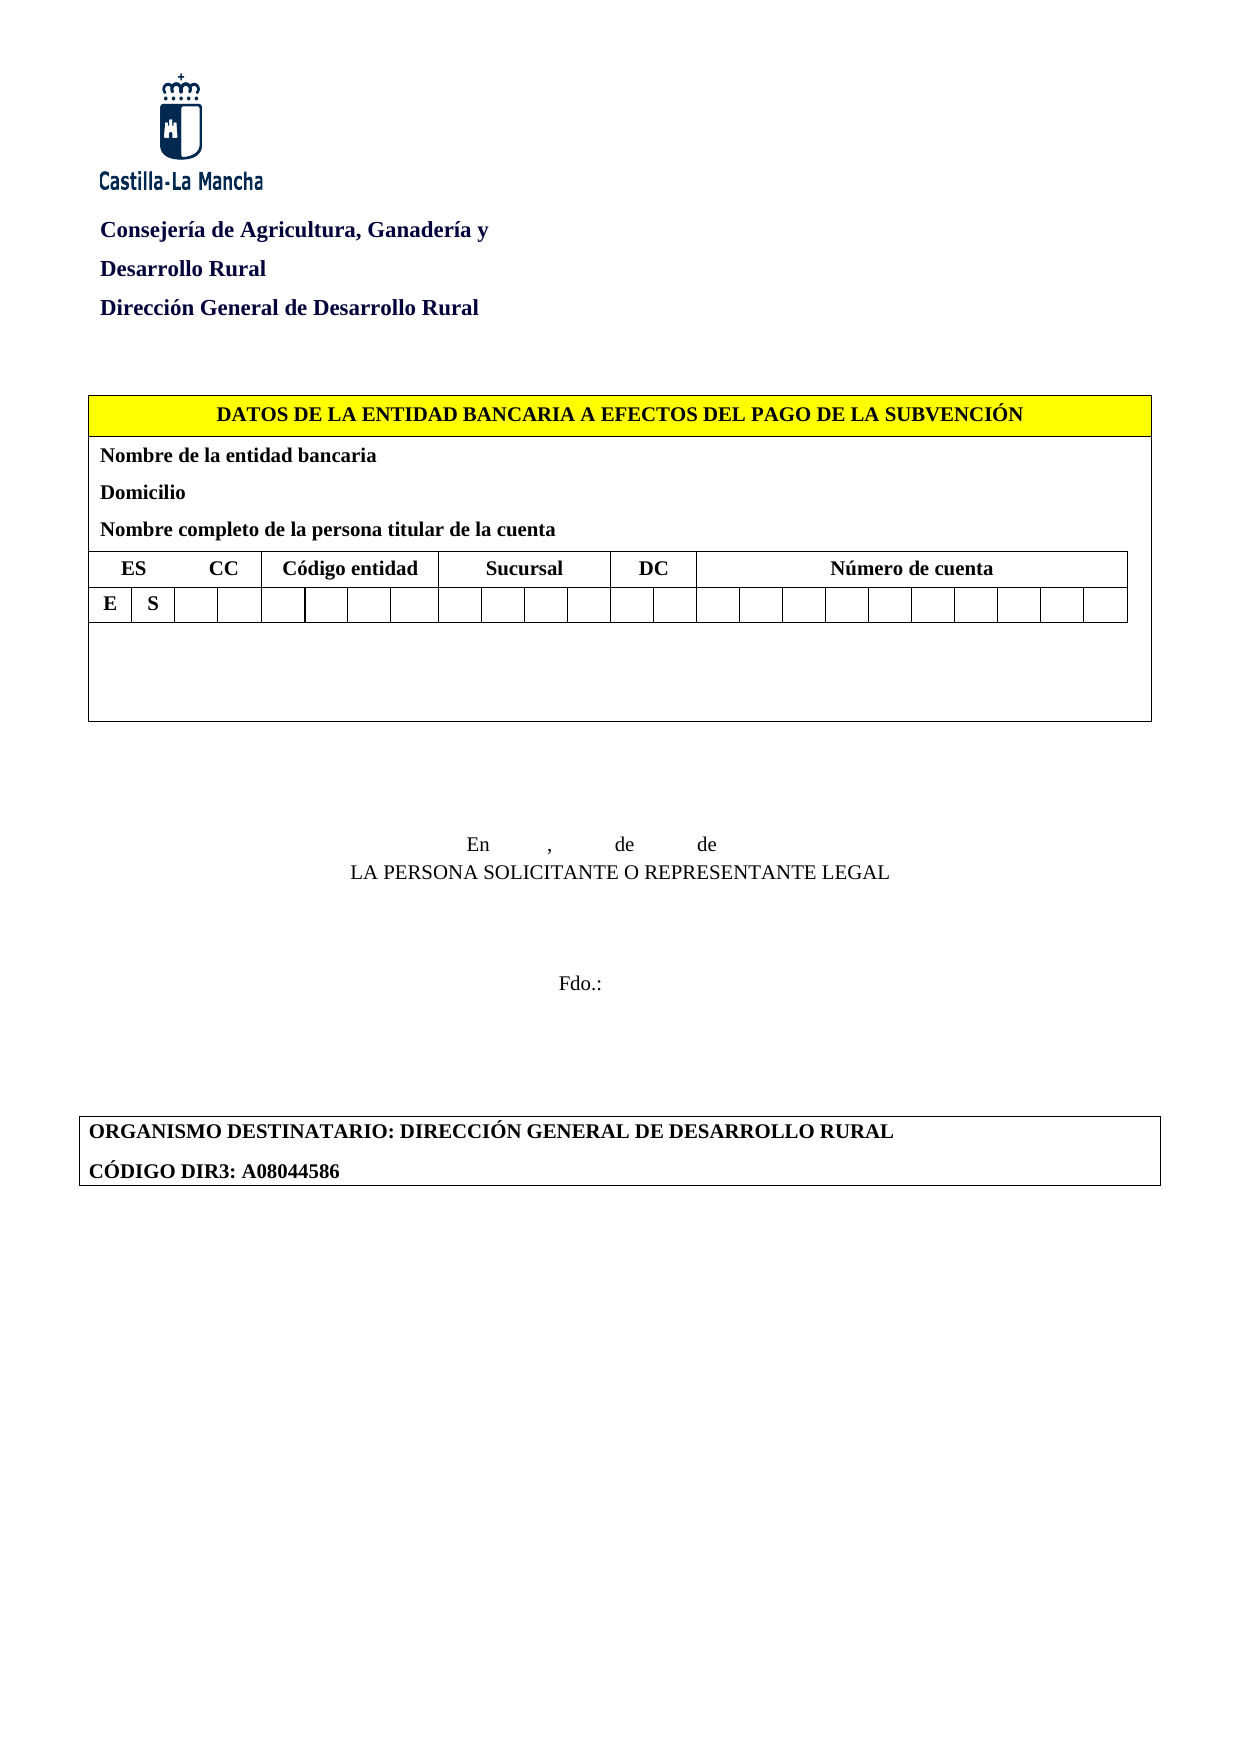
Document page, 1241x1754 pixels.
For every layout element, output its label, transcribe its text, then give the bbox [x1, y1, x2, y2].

table_header DATOS DE LA ENTIDAD BANCARIA A EFECTOS DEL PAGO DE LA SUBVENCIÓN [89, 396, 1151, 436]
text LA PERSONA SOLICITANTE O REPRESENTANTE LEGAL [89, 860, 1152, 884]
picture [100, 73, 263, 190]
text Fdo.: [89, 970, 1129, 994]
text En , de de [89, 832, 1152, 856]
text CÓDIGO DIR3: A08044586 [80, 1156, 1160, 1185]
text ORGANISMO DESTINATARIO: DIRECCIÓN GENERAL DE DESARROLLO RURAL [80, 1117, 1160, 1143]
table_cell Nombre de la entidad bancaria Domicilio Nombre completo de la persona titular de la cuenta [89, 437, 1151, 721]
